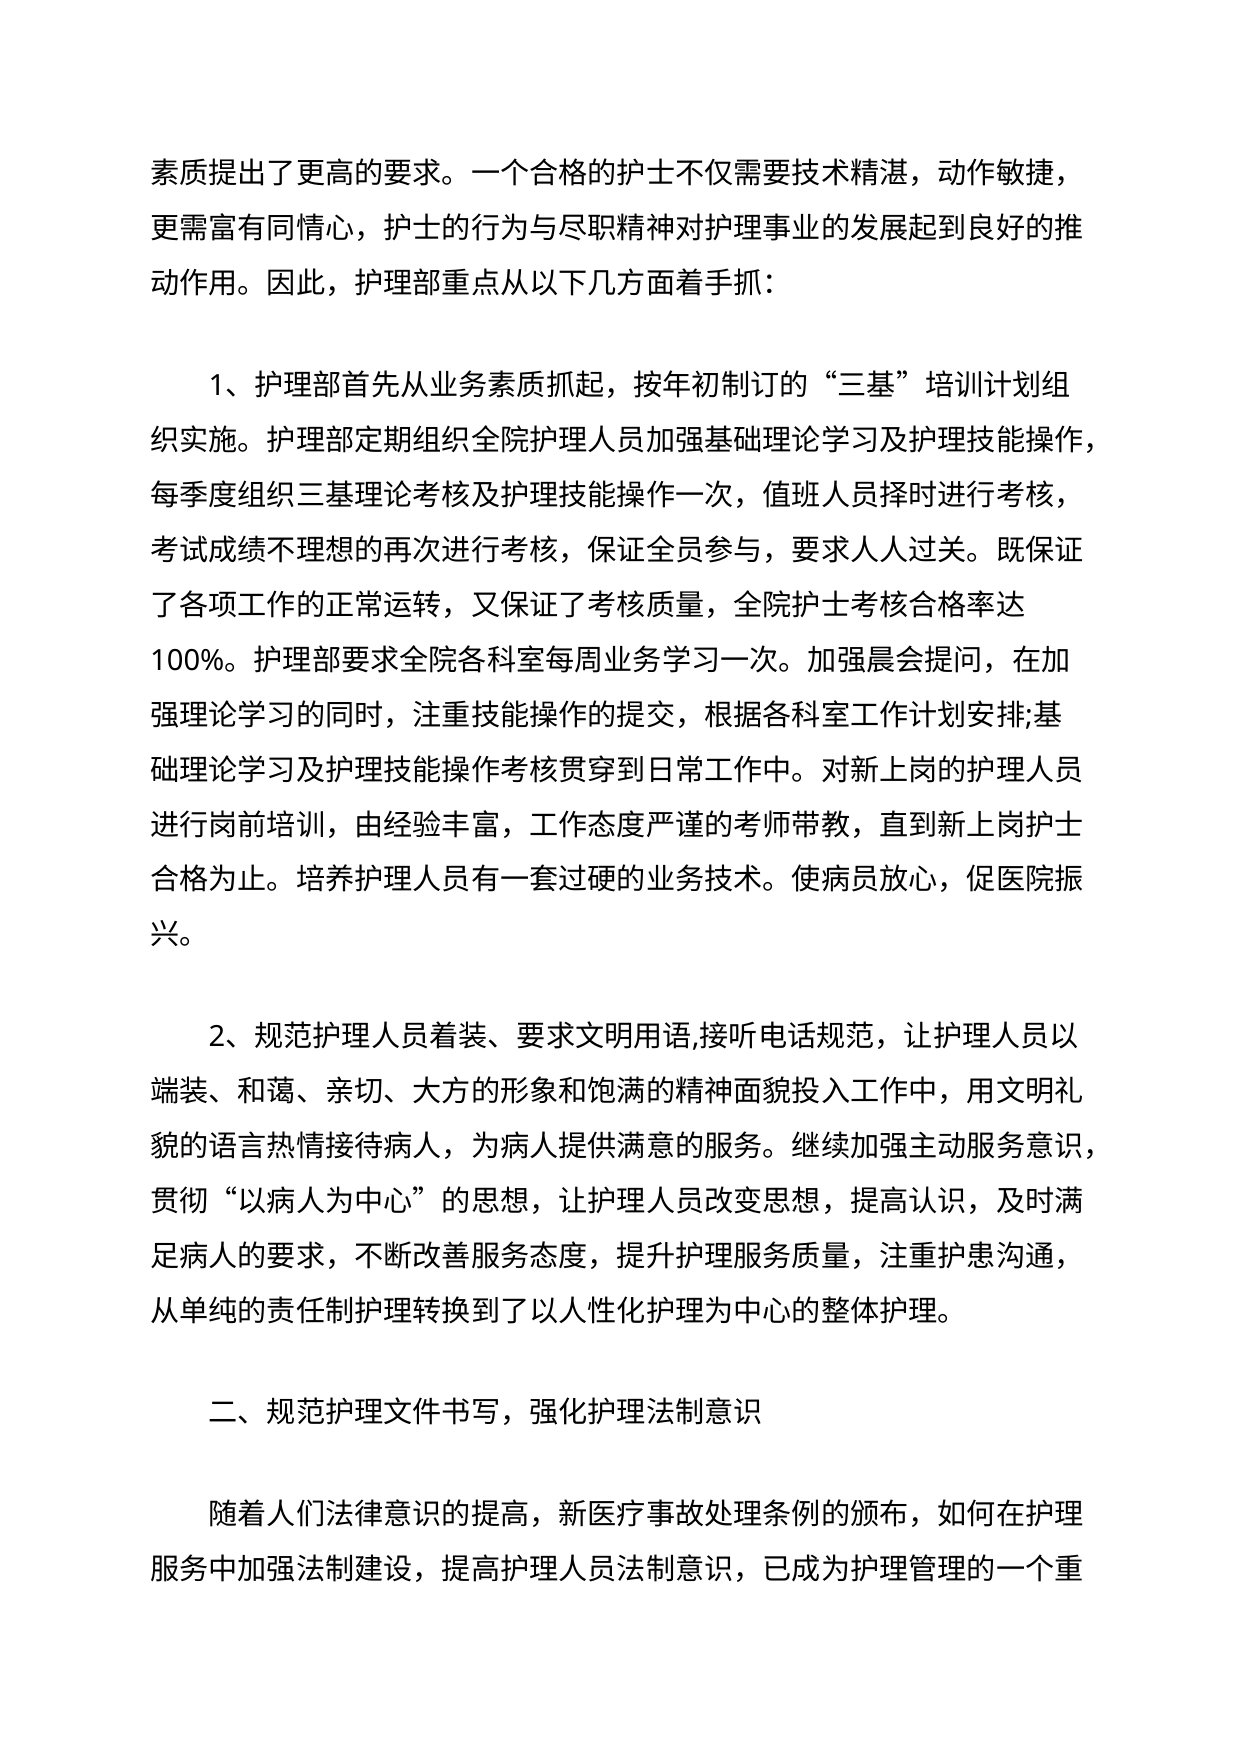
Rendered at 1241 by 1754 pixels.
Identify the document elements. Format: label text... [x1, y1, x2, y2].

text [150, 1491, 1090, 1588]
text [150, 150, 1090, 302]
text 2、规范护理人员着装、要求文明用语,接听电话规范，让护理人员以端装、和蔼、亲切、大方的形象和饱满的精神面貌投入工作中，用文明礼貌的语言热情接待病人，为病人提供满意的服务。继续加强主动服务意识，贯彻“以病人为中心”的思想，让护理人员改变思想，提高认识，及时满足病人的要求，不断改善服务态度，提升护理服务质量，注重护患沟通，从单纯的责任制护理转换到了以人性化护理为中心的整体护理。 [150, 1013, 1090, 1329]
text 1、护理部首先从业务素质抓起，按年初制订的“三基”培训计划组织实施。护理部定期组织全院护理人员加强基础理论学习及护理技能操作，每季度组织三基理论考核及护理技能操作一次，值班人员择时进行考核，考试成绩不理想的再次进行考核，保证全员参与，要求人人过关。既保证了各项工作的正常运转，又保证了考核质量，全院护士考核合格率达100%。护理部要求全院各科室每周业务学习一次。加强晨会提问，在加强理论学习的同时，注重技能操作的提交，根据各科室工作计划安排;基础理论学习及护理技能操作考核贯穿到日常工作中。对新上岗的护理人员进行岗前培训，由经验丰富，工作态度严谨的考师带教，直到新上岗护士合格为止。培养护理人员有一套过硬的业务技术。使病员放心，促医院振兴。 [150, 362, 1090, 953]
text 二、规范护理文件书写，强化护理法制意识 [150, 1389, 1090, 1431]
